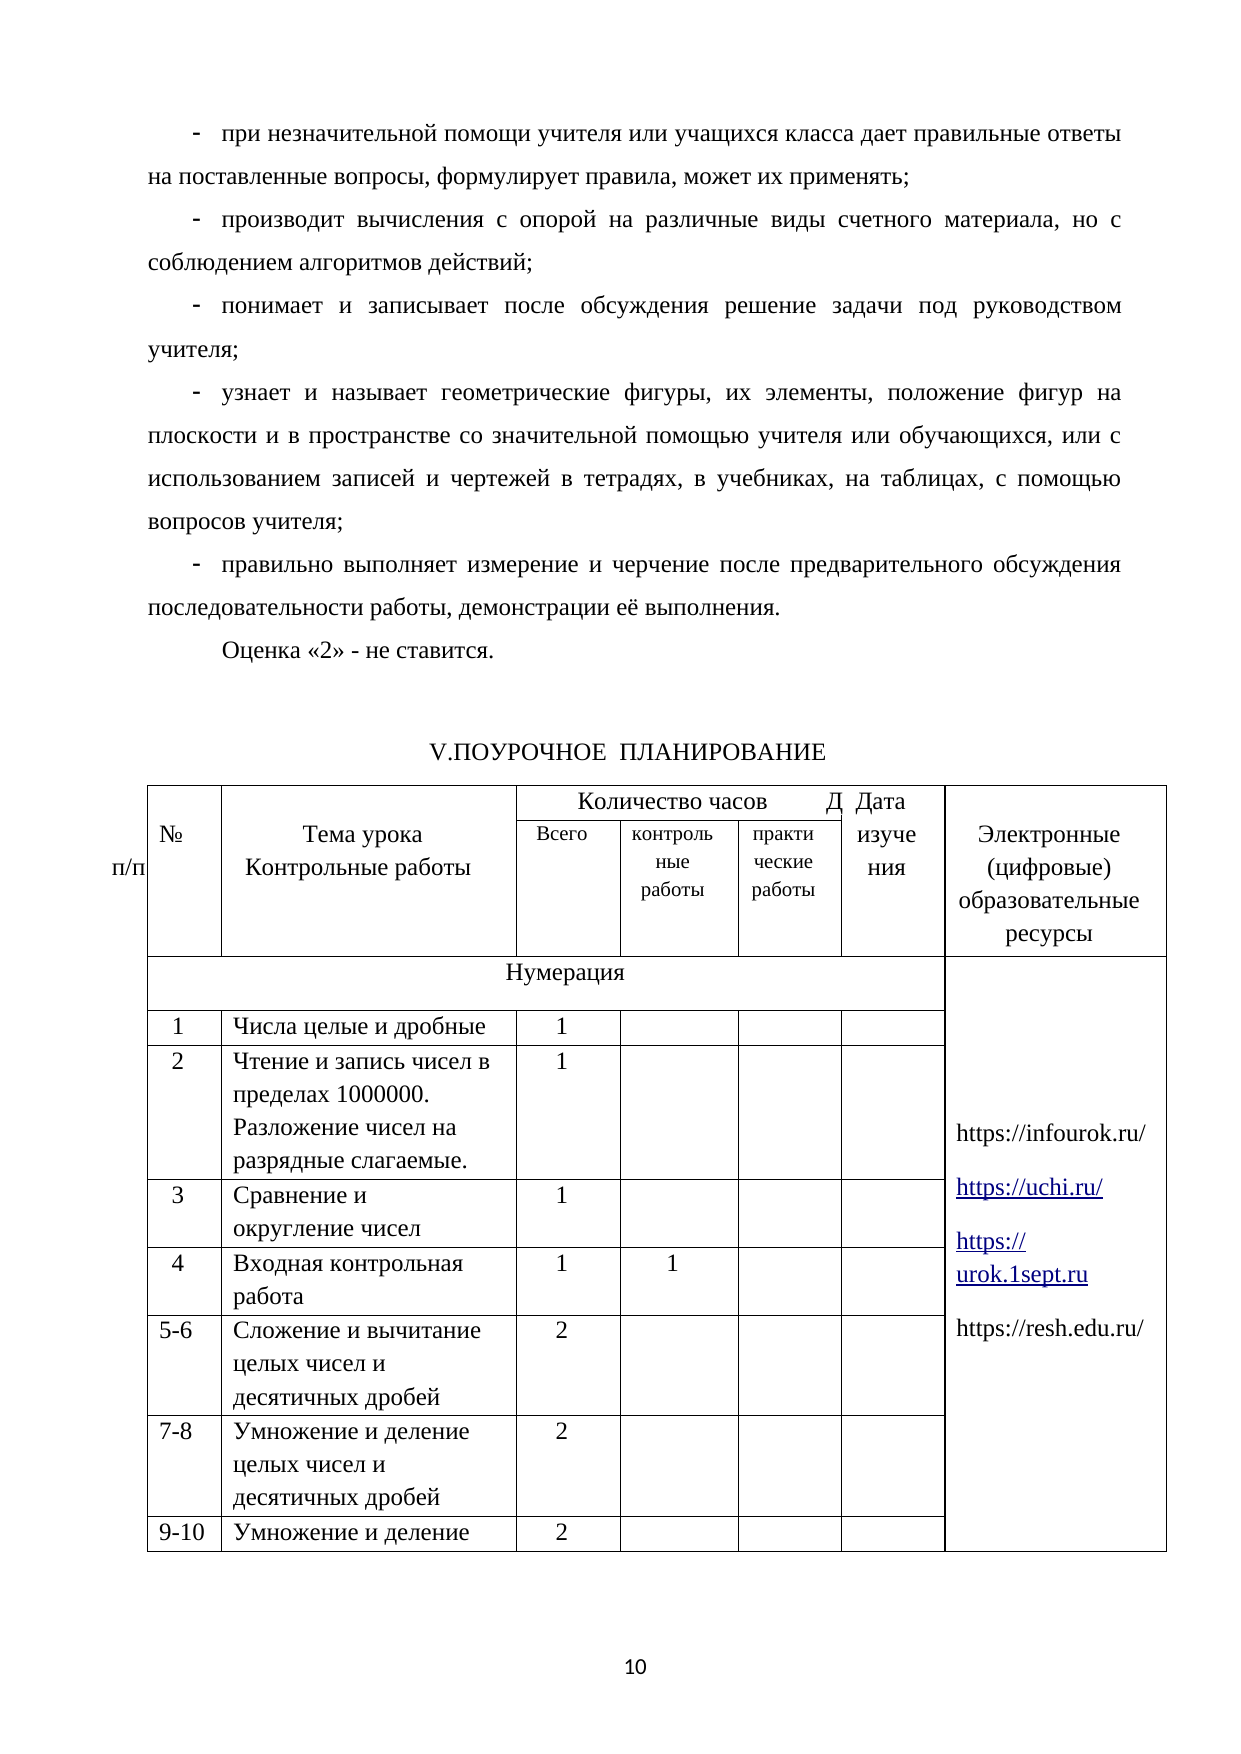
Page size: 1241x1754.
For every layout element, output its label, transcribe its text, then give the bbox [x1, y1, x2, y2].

list узнает и называет геометрические фигуры, их элементы, положение фигур на плоскости и в пространстве со значительной помощью учителя или обучающихся, или с использованием записей и чертежей в тетрадях, в учебниках, на таблицах, с помощью вопросов учителя; [148, 377, 1122, 535]
table_cell [739, 1517, 841, 1551]
table_cell 2 [148, 1046, 221, 1179]
table_cell 2 [517, 1316, 620, 1415]
table_cell практические работы [739, 821, 841, 956]
table_cell 2 [517, 1416, 620, 1516]
table_cell [621, 1316, 738, 1415]
table_cell 1 [517, 1011, 620, 1045]
table_cell [621, 1011, 738, 1045]
table_header Тема урока Контрольные работы [222, 786, 516, 956]
list производит вычисления с опорой на различные виды счетного материала, но с соблюдением алгоритмов действий; [148, 204, 1122, 276]
table_cell Входная контрольная работа [222, 1248, 516, 1314]
table_header Электронные (цифровые) образовательные ресурсы [946, 786, 1166, 956]
table_cell [621, 1180, 738, 1247]
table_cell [222, 1517, 516, 1551]
table_cell [739, 1416, 841, 1516]
table_cell [842, 1046, 944, 1179]
table_cell 7-8 [148, 1416, 221, 1516]
table_cell [739, 1011, 841, 1045]
list правильно выполняет измерение и черчение после предварительного обсуждения последовательности работы, демонстрации её выполнения. [148, 549, 1122, 621]
table_cell [739, 1248, 841, 1314]
table_cell 1 [621, 1248, 738, 1314]
table_cell 2 [517, 1517, 620, 1551]
table_cell [842, 1180, 944, 1247]
table_cell Нумерация [148, 957, 944, 1010]
table_cell 9-10 [148, 1517, 221, 1551]
table_header Д Дата изучения [842, 786, 944, 956]
table_cell [842, 1517, 944, 1551]
table_cell Умножение и деление целых чисел и десятичных дробей [222, 1416, 516, 1516]
table_header Количество часов [517, 786, 841, 820]
list понимает и записывает после обсуждения решение задачи под руководством учителя; [148, 291, 1122, 362]
table_cell https://infourok.ru/ https://uchi.ru/ https://urok.1sept.ru https://resh.edu.ru/ [946, 957, 1166, 1551]
table_cell [621, 1517, 738, 1551]
table_cell [739, 1180, 841, 1247]
table_cell Чтение и запись чисел в пределах 1000000. Разложение чисел на разрядные слагаемые. [222, 1046, 516, 1179]
table_cell Сравнение и округление чисел [222, 1180, 516, 1247]
table_cell [842, 1416, 944, 1516]
table_cell [739, 1316, 841, 1415]
table_cell Всего [517, 821, 620, 956]
table_cell 1 [517, 1046, 620, 1179]
table_cell [842, 1011, 944, 1045]
table_cell 4 [148, 1248, 221, 1314]
text Оценка «2» - не ставится. [148, 636, 1122, 664]
table_cell [842, 1316, 944, 1415]
table_cell 1 [517, 1180, 620, 1247]
table_cell Числа целые и дробные [222, 1011, 516, 1045]
table_cell [739, 1046, 841, 1179]
table_cell 1 [517, 1248, 620, 1314]
table_header № п/п [148, 786, 221, 956]
table_cell 5-6 [148, 1316, 221, 1415]
table_cell 1 [148, 1011, 221, 1045]
text V.ПОУРОЧНОЕ ПЛАНИРОВАНИЕ [148, 737, 1122, 766]
table_cell [842, 1248, 944, 1314]
table_cell контрольные работы [621, 821, 738, 956]
table_cell 3 [148, 1180, 221, 1247]
list при незначительной помощи учителя или учащихся класса дает правильные ответы на поставленные вопросы, формулирует правила, может их применять; [148, 118, 1122, 190]
table_cell [621, 1046, 738, 1179]
table_cell Сложение и вычитание целых чисел и десятичных дробей [222, 1316, 516, 1415]
table_cell [621, 1416, 738, 1516]
